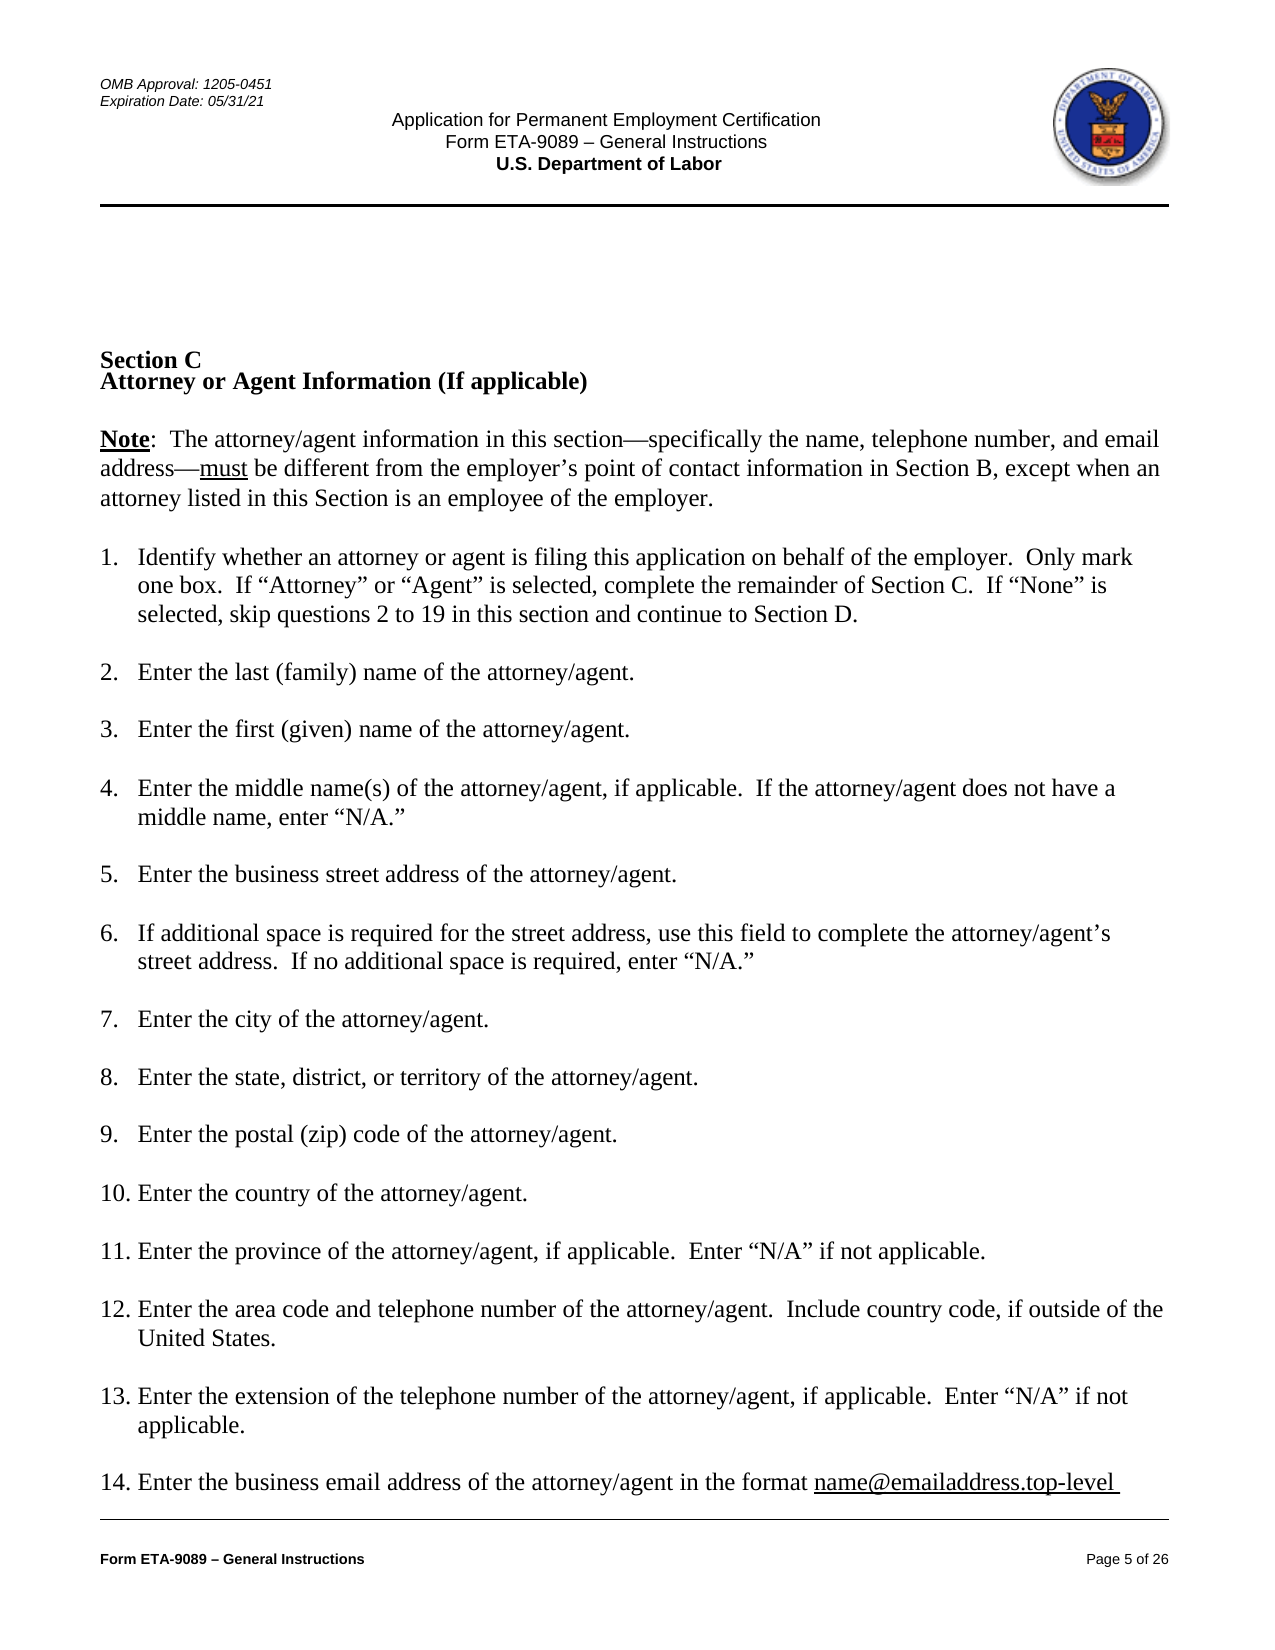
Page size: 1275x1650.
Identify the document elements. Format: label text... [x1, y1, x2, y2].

text Attorney or Agent Information (If applicable) [441, 372, 583, 394]
list Enter the country of the attorney/agent. [100, 1178, 1169, 1207]
list If additional space is required for the street address, use this field to complete the attorney/agent’s street address. If no additional space is required, enter “N/A.” [100, 918, 1169, 975]
list Enter the state, district, or territory of the attorney/agent. [100, 1062, 1169, 1091]
text Attorney or Agent Information (If applicable) [100, 372, 443, 394]
text Attorney or Agent Information (If applicable) [581, 372, 1169, 394]
list Enter the business street address of the attorney/agent. [100, 859, 1169, 888]
list Enter the province of the attorney/agent, if applicable. Enter “N/A” if not applicable. [100, 1236, 1169, 1265]
list Enter the last (family) name of the attorney/agent. [100, 657, 1169, 686]
list Enter the first (given) name of the attorney/agent. [100, 714, 1169, 743]
list Enter the extension of the telephone number of the attorney/agent, if applicable. Enter “N/A” if not applicable. [100, 1381, 1169, 1438]
list Identify whether an attorney or agent is filing this application on behalf of the employer. Only mark one box. If “Attorney” or “Agent” is selected, complete the remainder of Section C. If “None” is selected, skip questions 2 to 19 in this section and continue to Section D. [100, 542, 1169, 628]
picture [1053, 68, 1171, 186]
list Enter the postal (zip) code of the attorney/agent. [100, 1119, 1169, 1148]
text Note: The attorney/agent information in this section—specifically the name, telephone number, and email address—must be different from the employer’s point of contact information in Section B, except when an attorney listed in this Section is an employee of the employer. [100, 424, 1169, 512]
list Enter the middle name(s) of the attorney/agent, if applicable. If the attorney/agent does not have a middle name, enter “N/A.” [100, 773, 1169, 830]
subtitle Section C [100, 351, 1169, 372]
list Enter the area code and telephone number of the attorney/agent. Include country code, if outside of the United States. [100, 1294, 1169, 1352]
list Enter the city of the attorney/agent. [100, 1004, 1169, 1033]
